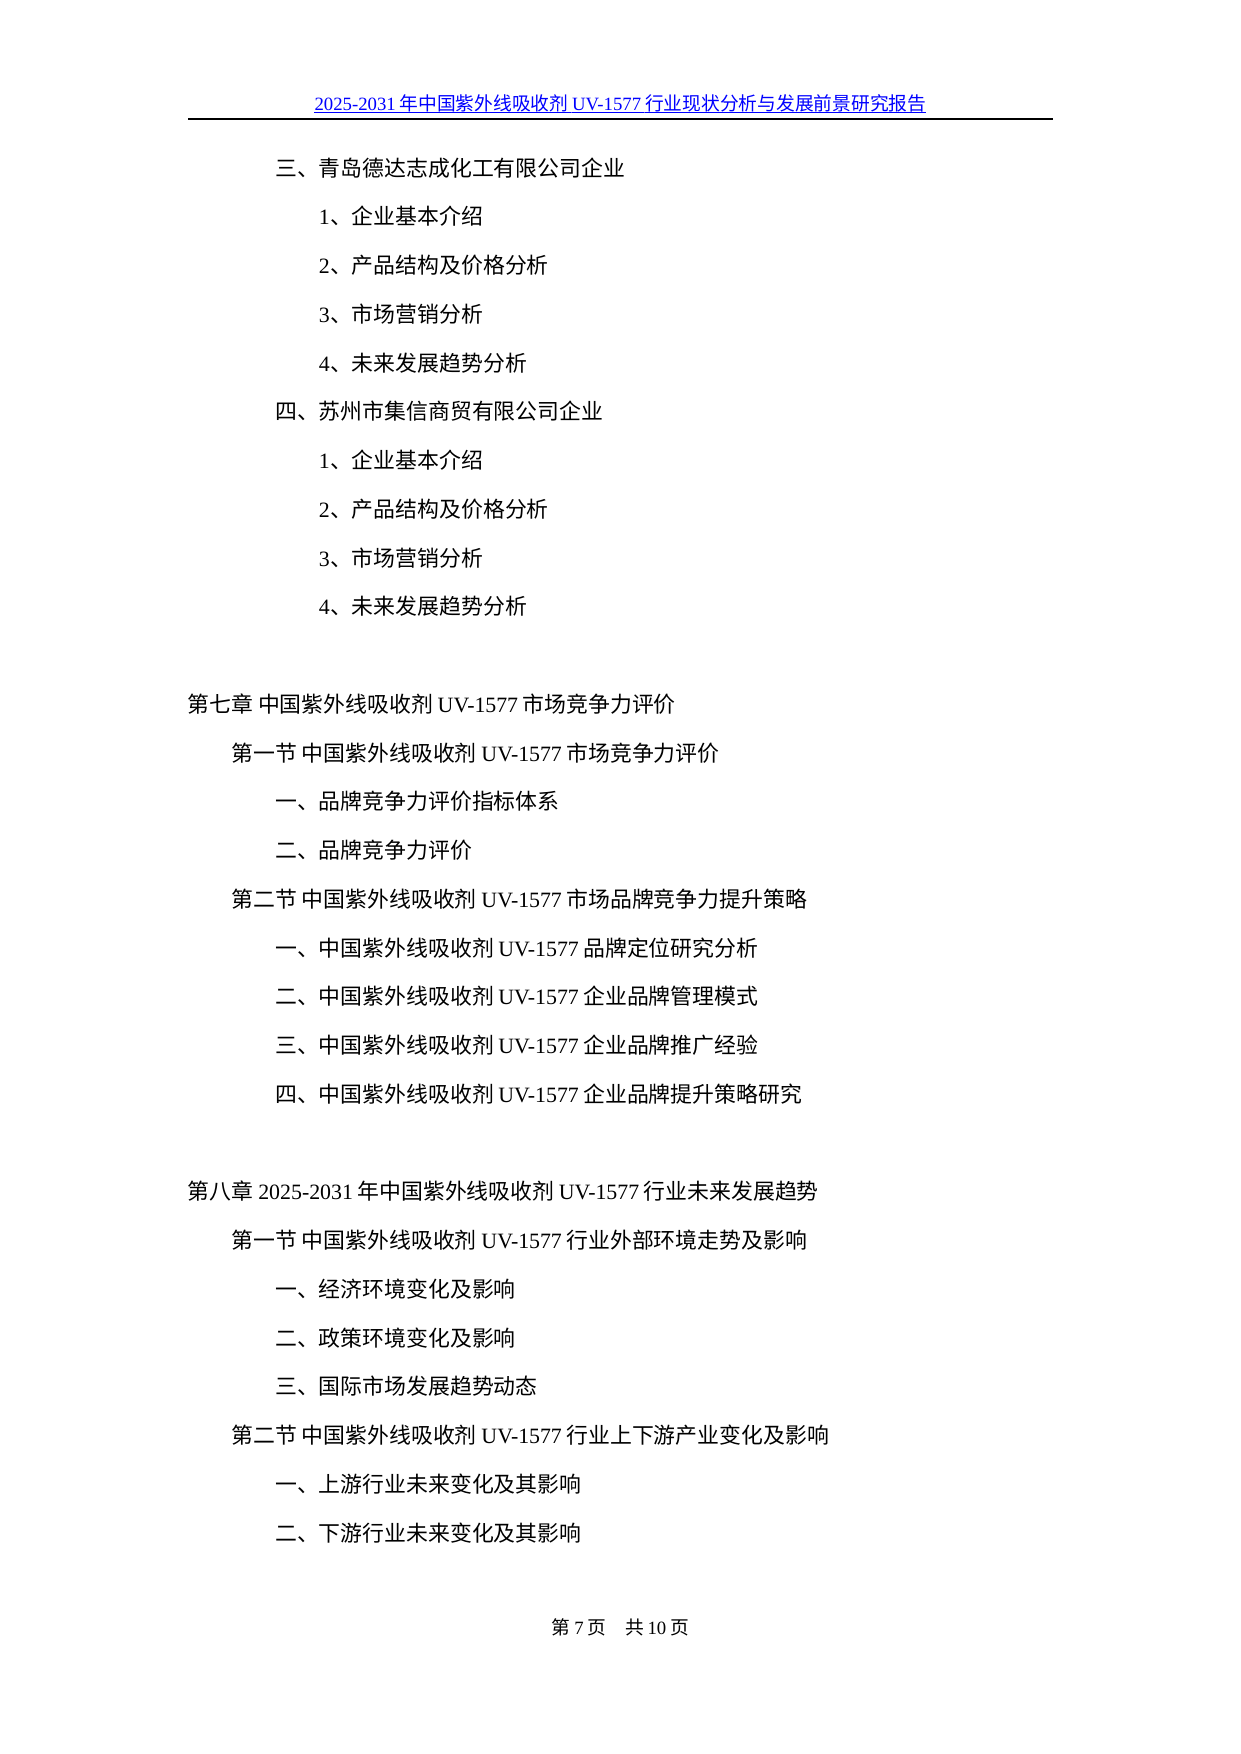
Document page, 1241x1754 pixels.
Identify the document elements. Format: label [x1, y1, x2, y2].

text [187, 150, 1053, 1548]
